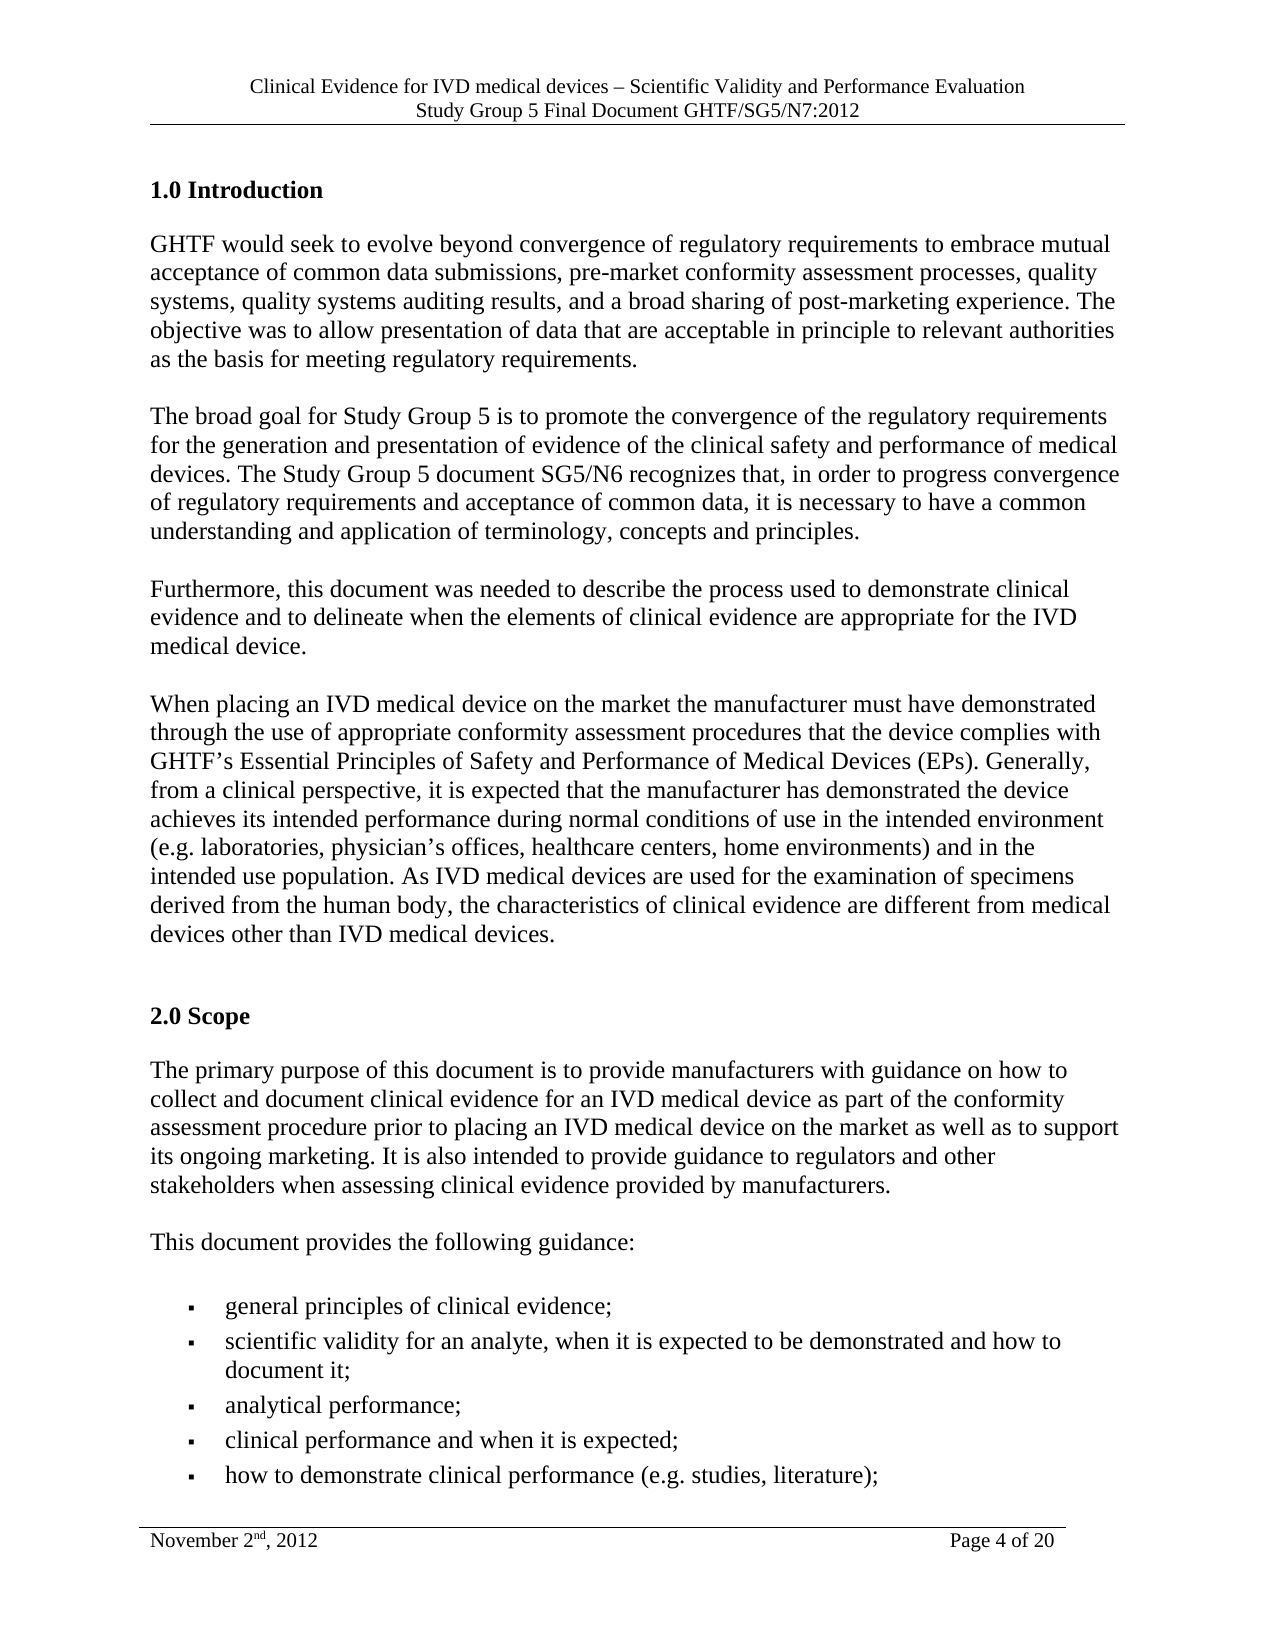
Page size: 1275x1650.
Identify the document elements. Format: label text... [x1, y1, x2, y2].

list analytical performance; [187, 1390, 1125, 1419]
text Furthermore, this document was needed to describe the process used to demonstrate clinical evidence and to delineate when the elements of clinical evidence are appropriate for the IVD medical device. [150, 574, 1125, 660]
list clinical performance and when it is expected; [187, 1425, 1125, 1454]
text The primary purpose of this document is to provide manufacturers with guidance on how to collect and document clinical evidence for an IVD medical device as part of the conformity assessment procedure prior to placing an medical device on the market as well as to support its ongoing marketing. It is also intended to provide guidance to regulators and other stakeholders when assessing clinical evidence provided by manufacturers. [150, 1055, 1125, 1199]
text The broad goal for Study Group 5 is to promote the convergence of the regulatory requirements for the generation and presentation of evidence of the clinical safety and performance of medical devices. The Study Group 5 document SG5/N6 recognizes that, in order to progress convergence of regulatory requirements and acceptance of common data, it is necessary to have a common understanding and application of terminology, concepts and principles. [150, 401, 1125, 545]
list scientific validity for an analyte, when it is expected to be demonstrated and how to document it; [187, 1326, 1125, 1384]
subtitle Scope [150, 1001, 1125, 1030]
text When placing an medical device on the market the manufacturer must have demonstrated through the use of appropriate conformity assessment procedures that the device complies with GHTF’s Essential Principles of Safety and Performance of Medical Devices (EPs). Generally, from a clinical perspective, it is expected that the manufacturer has demonstrated the device achieves its intended performance during normal conditions of use in the intended environment (e.g. laboratories, physician’s offices, healthcare centers, home environments) and in the intended use population. As medical devices are used for the examination of specimens derived from the human body, the characteristics of clinical evidence are different from medical devices other than IVD medical devices. [150, 689, 1125, 947]
subtitle Introduction [150, 175, 1125, 204]
text This document provides the following guidance: [150, 1227, 1125, 1256]
text GHTF would seek to evolve beyond convergence of regulatory requirements to embrace mutual acceptance of common data submissions, pre-market conformity assessment processes, quality systems, quality systems auditing results, and a broad sharing of post-marketing experience. The objective was to allow presentation of data that are acceptable in principle to relevant authorities as the basis for meeting regulatory requirements. [150, 229, 1125, 372]
list general principles of clinical evidence; [187, 1291, 1125, 1320]
list how to demonstrate clinical performance (e.g. studies, literature); [187, 1460, 1125, 1489]
